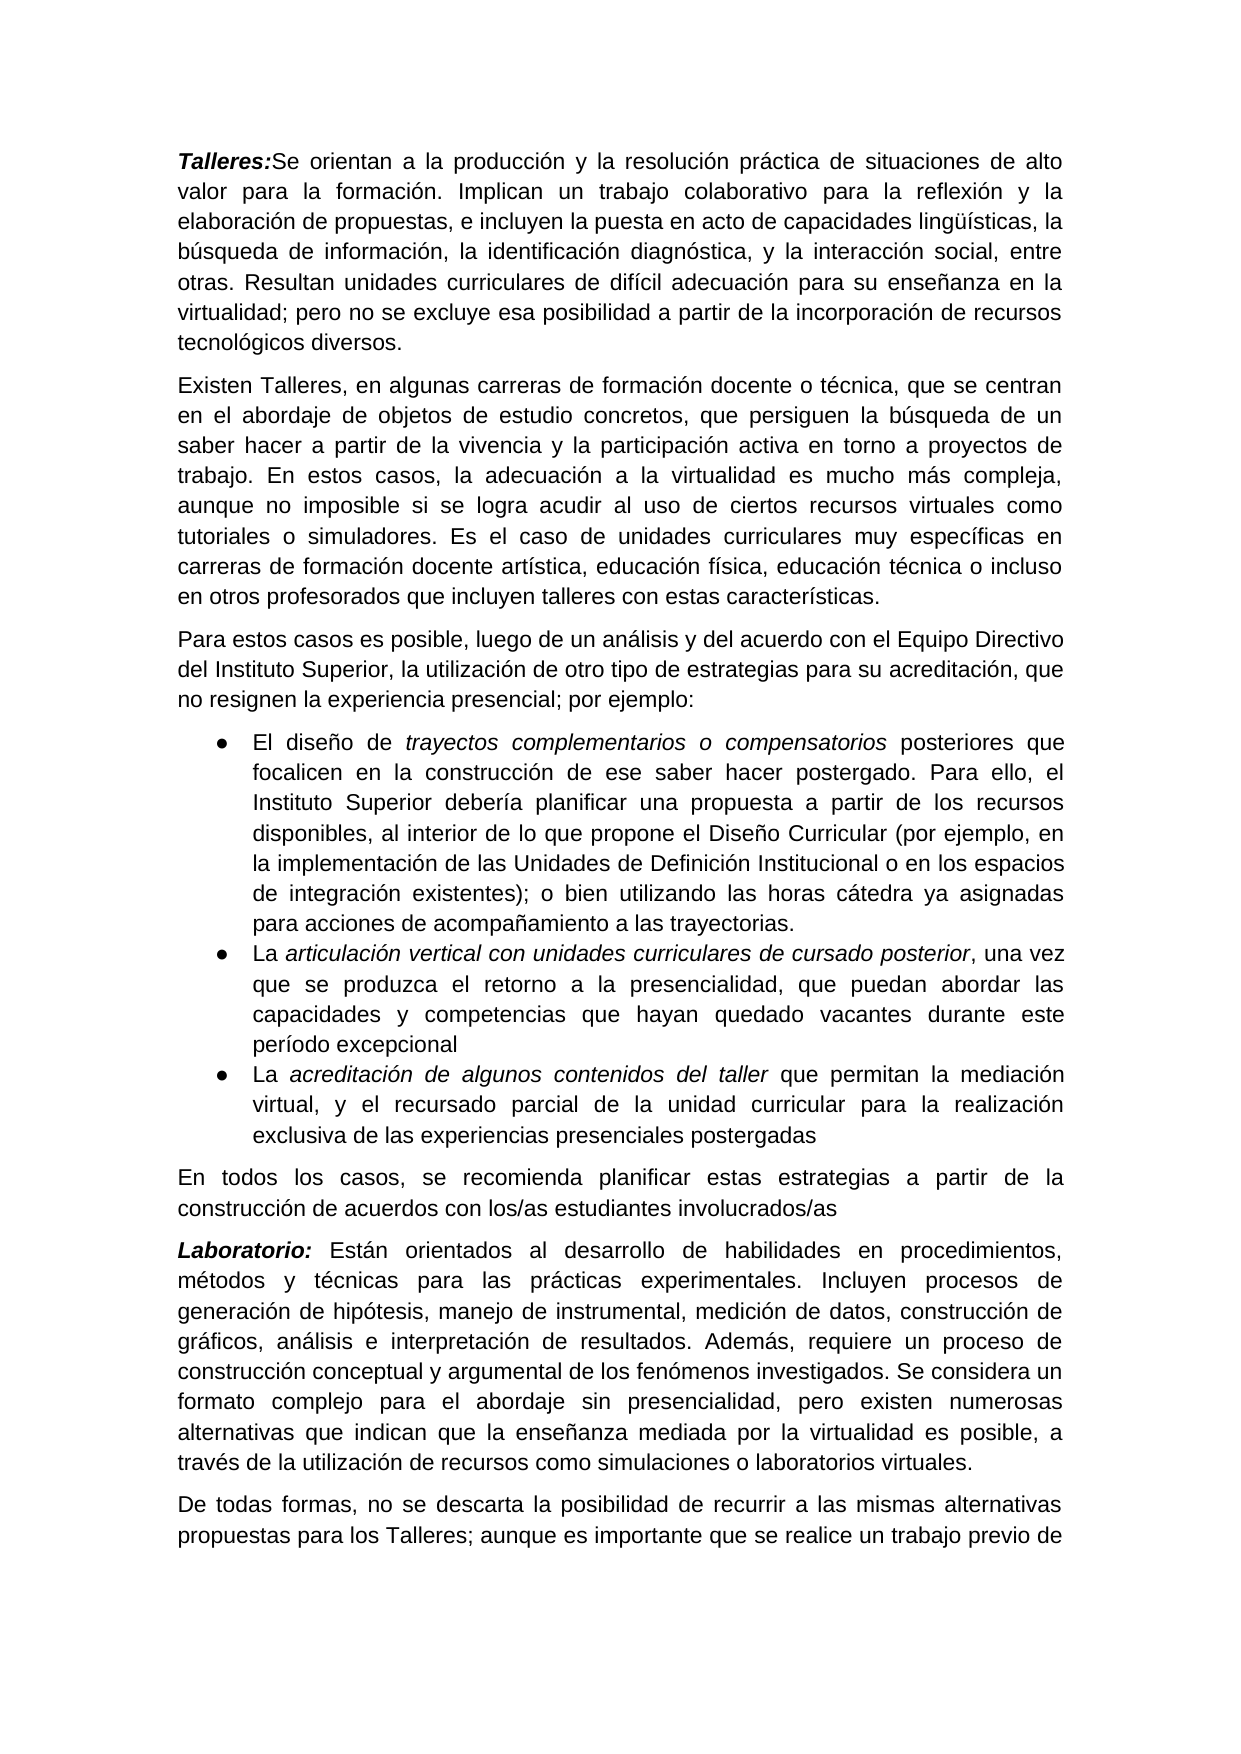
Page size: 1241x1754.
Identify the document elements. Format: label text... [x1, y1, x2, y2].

list La articulación vertical con unidades curriculares de cursado posterior, una vez que se produzca el retorno a la presencialidad, que puedan abordar las capacidades y competencias que hayan quedado vacantes durante este período excepcional [215, 940, 1065, 1057]
text Para estos casos es posible, luego de un análisis y del acuerdo con el Equipo Directivo del Instituto Superior, la utilización de otro tipo de estrategias para su acreditación, que no resignen la experiencia presencial; por ejemplo: [177, 626, 1065, 712]
text Laboratorio: Están orientados al desarrollo de habilidades en procedimientos, métodos y técnicas para las prácticas experimentales. Incluyen procesos de generación de hipótesis, manejo de instrumental, medición de datos, construcción de gráficos, análisis e interpretación de resultados. Además, requiere un proceso de construcción conceptual y argumental de los fenómenos investigados. Se considera un formato complejo para el abordaje sin presencialidad, pero existen numerosas alternativas que indican que la enseñanza mediada por la virtualidad es posible, a través de la utilización de recursos como simulaciones o laboratorios virtuales. [177, 1237, 1063, 1475]
text En todos los casos, se recomienda planificar estas estrategias a partir de la construcción de acuerdos con los/as estudiantes involucrados/as [177, 1164, 1065, 1221]
list El diseño de trayectos complementarios o compensatorios posteriores que focalicen en la construcción de ese saber hacer postergado. Para ello, el Instituto Superior debería planificar una propuesta a partir de los recursos disponibles, al interior de lo que propone el Diseño Curricular (por ejemplo, en la implementación de las Unidades de Definición Institucional o en los espacios de integración existentes); o bien utilizando las horas cátedra ya asignadas para acciones de acompañamiento a las trayectorias. [215, 729, 1065, 936]
list La acreditación de algunos contenidos del taller que permitan la mediación virtual, y el recursado parcial de la unidad curricular para la realización exclusiva de las experiencias presenciales postergadas [215, 1061, 1065, 1148]
text Talleres:Se orientan a la producción y la resolución práctica de situaciones de alto valor para la formación. Implican un trabajo colaborativo para la reflexión y la elaboración de propuestas, e incluyen la puesta en acto de capacidades lingüísticas, la búsqueda de información, la identificación diagnóstica, y la interacción social, entre otras. Resultan unidades curriculares de difícil adecuación para su enseñanza en la virtualidad; pero no se excluye esa posibilidad a partir de la incorporación de recursos tecnológicos diversos. [177, 148, 1063, 355]
text Existen Talleres, en algunas carreras de formación docente o técnica, que se centran en el abordaje de objetos de estudio concretos, que persiguen la búsqueda de un saber hacer a partir de la vivencia y la participación activa en torno a proyectos de trabajo. En estos casos, la adecuación a la virtualidad es mucho más compleja, aunque no imposible si se logra acudir al uso de ciertos recursos virtuales como tutoriales o simuladores. Es el caso de unidades curriculares muy específicas en carreras de formación docente artística, educación física, educación técnica o incluso en otros profesorados que incluyen talleres con estas características. [177, 372, 1063, 609]
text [177, 1491, 1063, 1548]
